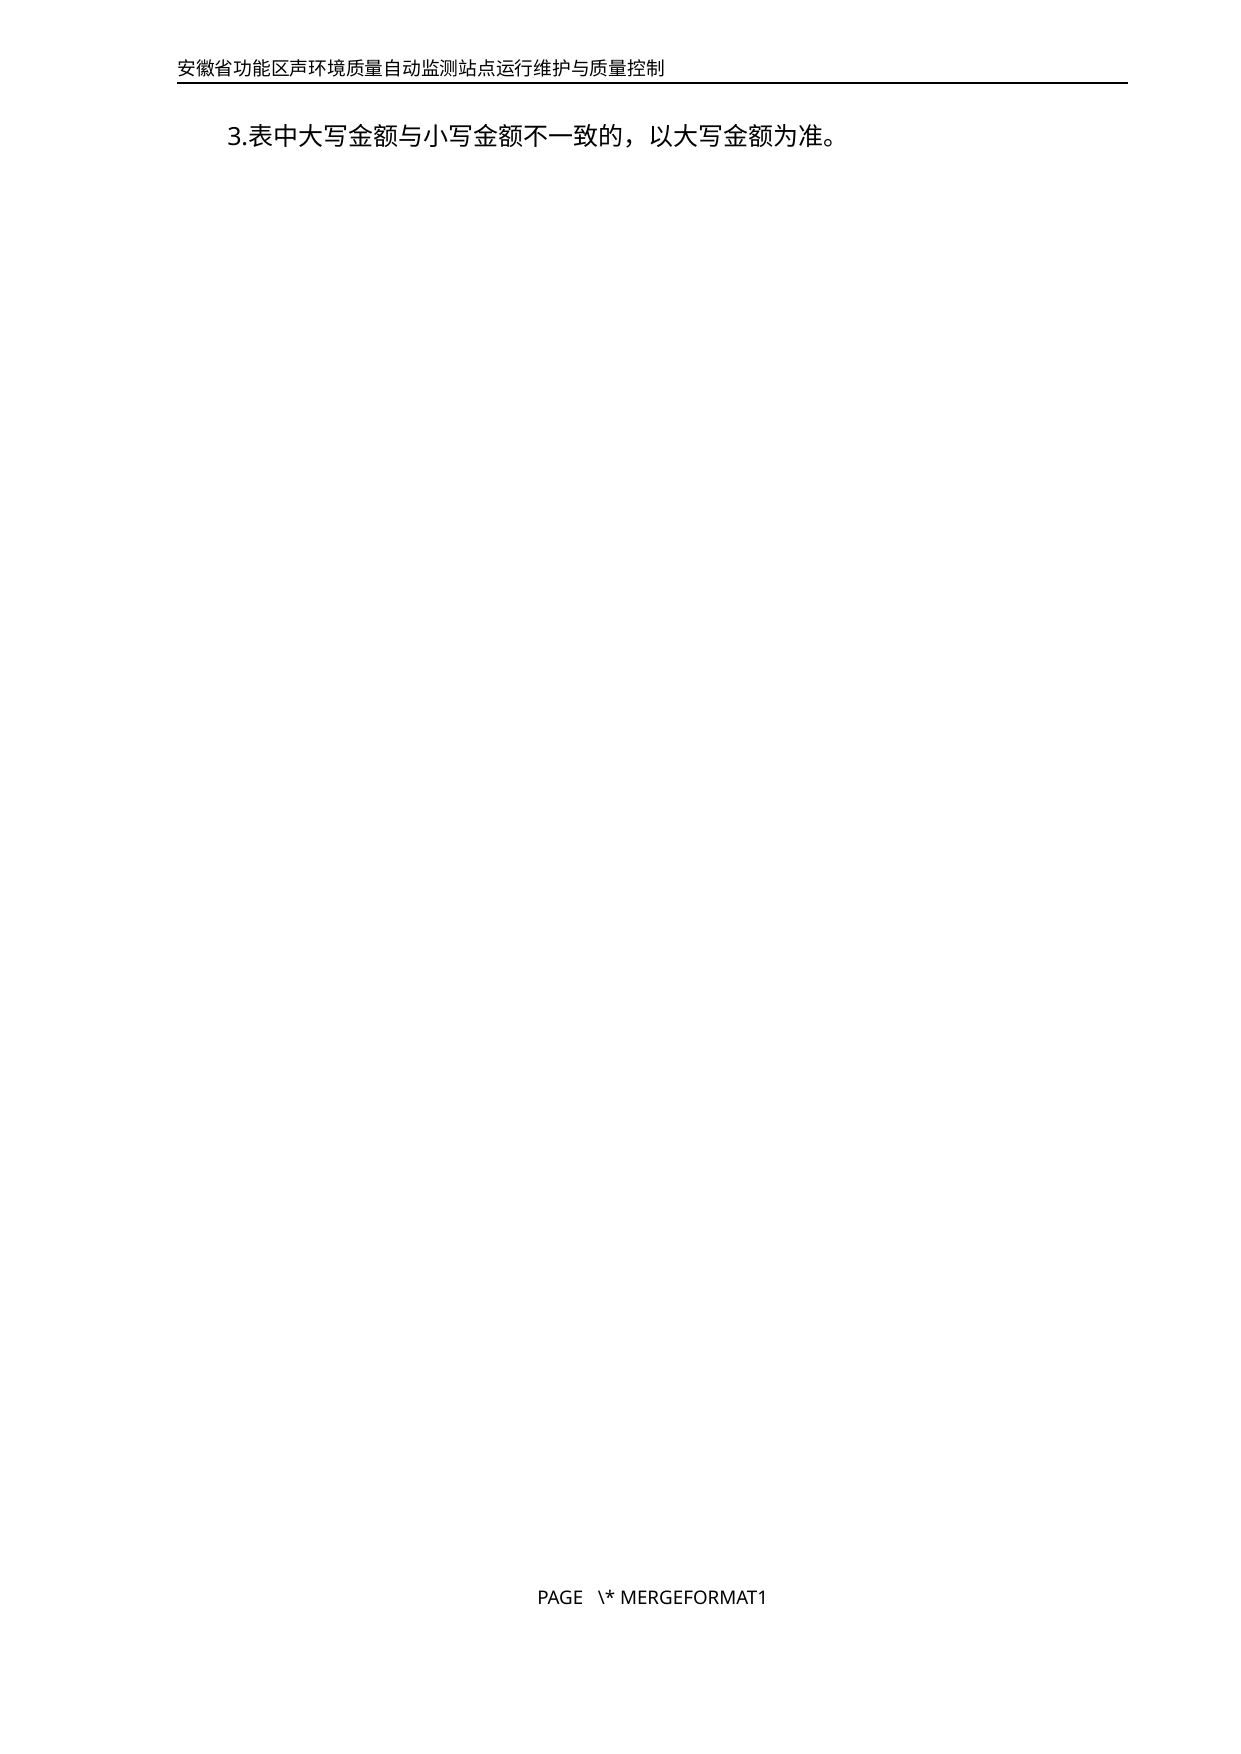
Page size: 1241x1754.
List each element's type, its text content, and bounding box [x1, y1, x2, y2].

text 3.表中大写金额与小写金额不一致的，以大写金额为准。 [177, 116, 1128, 153]
